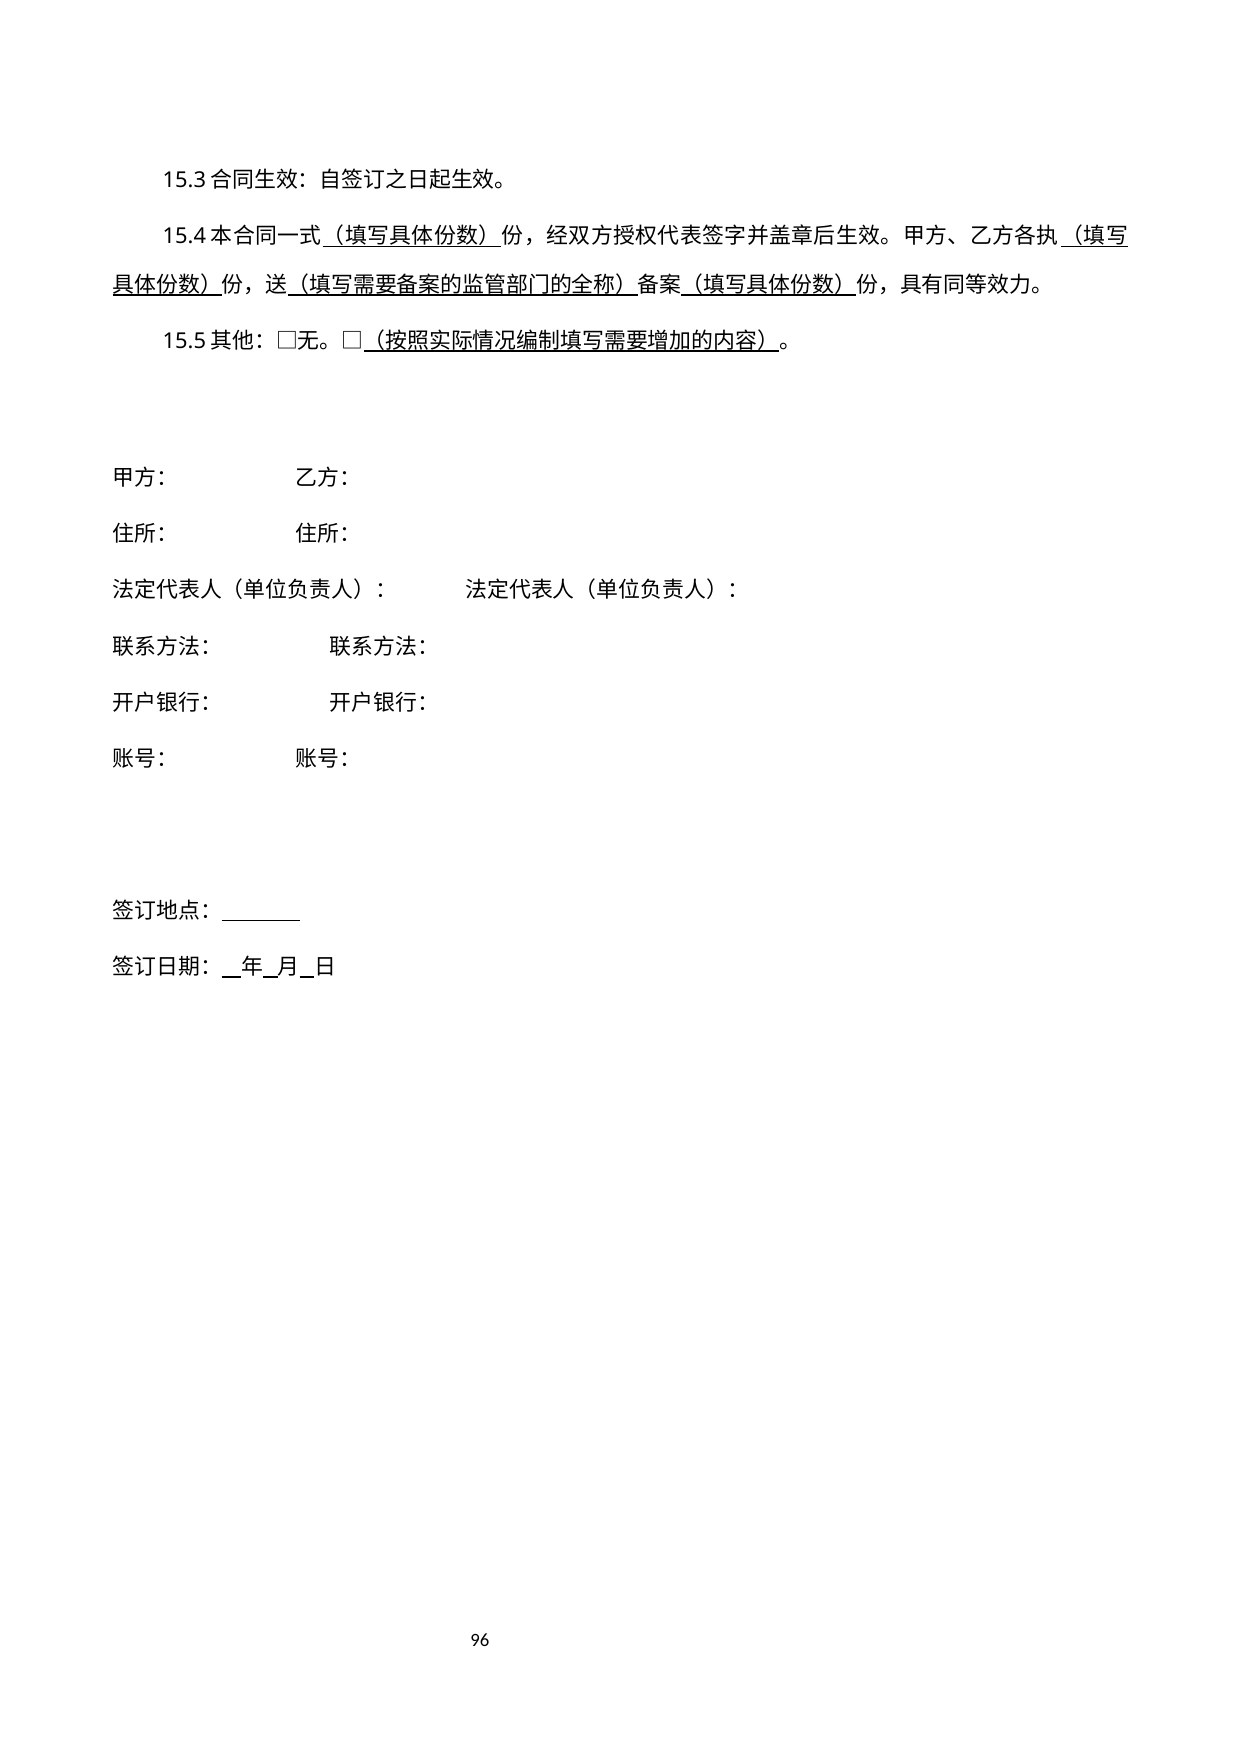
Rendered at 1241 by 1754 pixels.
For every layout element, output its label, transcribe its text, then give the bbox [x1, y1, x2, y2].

text 签订地点： [112, 892, 1128, 925]
text 15.3合同生效：自签订之日起生效。 [112, 162, 1128, 194]
text 开户银行： 开户银行： [112, 684, 1128, 717]
text 住所： 住所： [112, 516, 1128, 548]
text 甲方： 乙方： [112, 460, 1128, 492]
text 签订日期： 年 月 日 [112, 948, 1128, 981]
text 法定代表人（单位负责人）： 法定代表人（单位负责人）： [112, 572, 1128, 604]
text 15.5其他：□无。□（按照实际情况编制填写需要增加的内容）。 [112, 323, 1128, 356]
text 15.4本合同一式（填写具体份数）份，经双方授权代表签字并盖章后生效。甲方、乙方各执（填写具体份数）份，送（填写需要备案的监管部门的全称）备案（填写具体份数）份，具有同等效力。 [112, 218, 1128, 299]
text 账号： 账号： [112, 741, 1128, 773]
text 联系方法： 联系方法： [112, 628, 1128, 661]
